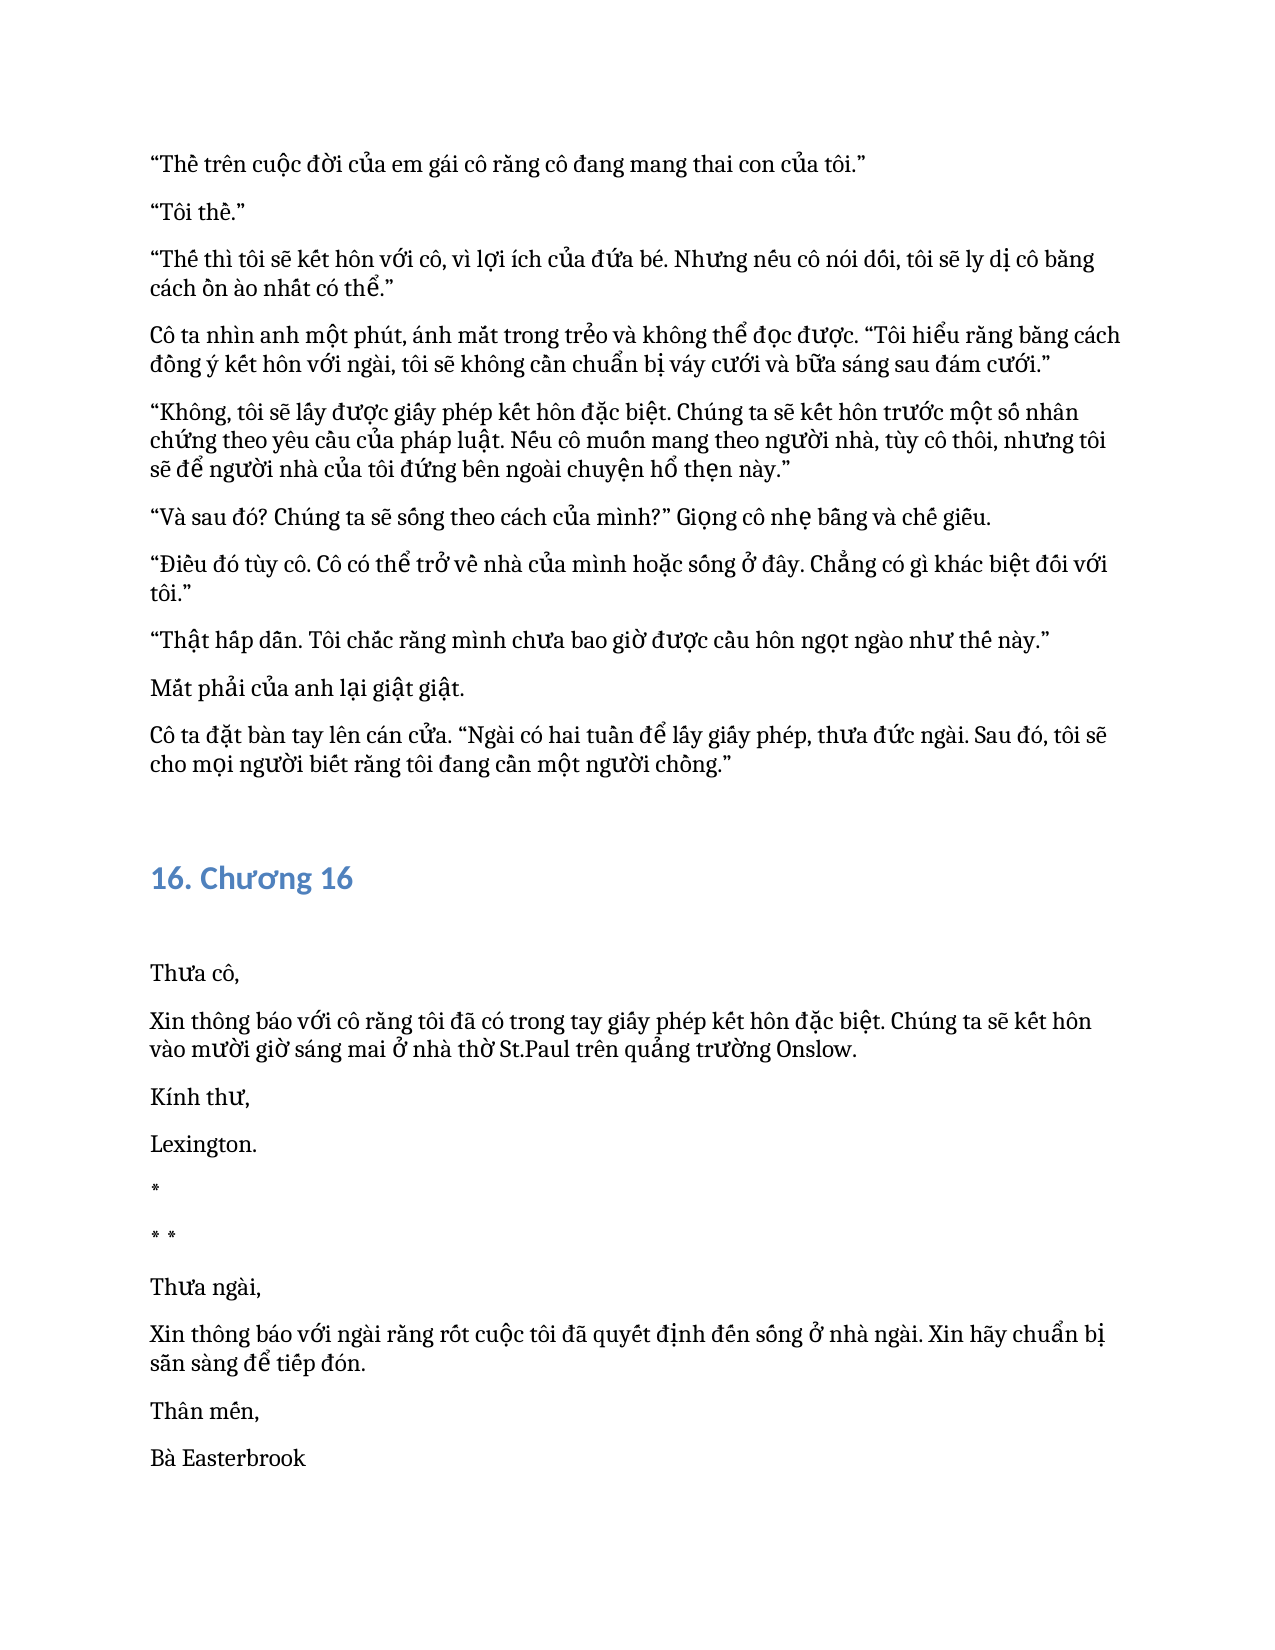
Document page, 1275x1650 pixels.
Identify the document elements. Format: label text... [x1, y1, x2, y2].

text Lexington. [150, 1130, 1125, 1159]
text “Điều đó tùy cô. Cô có thể trở về nhà của mình hoặc sống ở đây. Chẳng có gì khác biệt đối với tôi.” [150, 550, 1125, 607]
text Cô ta đặt bàn tay lên cán cửa. “Ngài có hai tuần để lấy giấy phép, thưa đức ngài. Sau đó, tôi sẽ cho mọi người biết rằng tôi đang cần một người chồng.” [150, 721, 1125, 836]
text Cô ta nhìn anh một phút, ánh mắt trong trẻo và không thể đọc được. “Tôi hiểu rằng bằng cách đồng ý kết hôn với ngài, tôi sẽ không cần chuẩn bị váy cưới và bữa sáng sau đám cưới.” [150, 321, 1125, 379]
subtitle 16. Chương 16 [150, 857, 1125, 898]
text “Tôi thề.” [150, 197, 1125, 226]
text Mắt phải của anh lại giật giật. [150, 674, 1125, 702]
text Xin thông báo với cô rằng tôi đã có trong tay giấy phép kết hôn đặc biệt. Chúng ta sẽ kết hôn vào mười giờ sáng mai ở nhà thờ St.Paul trên quảng trường Onslow. [150, 1007, 1125, 1064]
text “Thế thì tôi sẽ kết hôn với cô, vì lợi ích của đứa bé. Nhưng nếu cô nói dối, tôi sẽ ly dị cô bằng cách ồn ào nhất có thể.” [150, 245, 1125, 302]
text * * [150, 1225, 1125, 1254]
text * [150, 1178, 1125, 1207]
text Thưa ngài, [150, 1273, 1125, 1302]
text Kính thư, [150, 1083, 1125, 1112]
text Xin thông báo với ngài rằng rốt cuộc tôi đã quyết định đến sống ở nhà ngài. Xin hãy chuẩn bị sẵn sàng để tiếp đón. [150, 1320, 1125, 1378]
text Thân mến, [150, 1397, 1125, 1425]
text Thưa cô, [150, 902, 1125, 988]
text “Thật hấp dẫn. Tôi chắc rằng mình chưa bao giờ được cầu hôn ngọt ngào như thế này.” [150, 626, 1125, 655]
text “Không, tôi sẽ lấy được giấy phép kết hôn đặc biệt. Chúng ta sẽ kết hôn trước một số nhân chứng theo yêu cầu của pháp luật. Nếu cô muốn mang theo người nhà, tùy cô thôi, nhưng tôi sẽ để người nhà của tôi đứng bên ngoài chuyện hổ thẹn này.” [150, 397, 1125, 484]
text “Và sau đó? Chúng ta sẽ sống theo cách của mình?” Giọng cô nhẹ bẫng và chế giễu. [150, 502, 1125, 531]
text Bà Easterbrook [150, 1444, 1125, 1473]
text “Thề trên cuộc đời của em gái cô rằng cô đang mang thai con của tôi.” [150, 150, 1125, 179]
